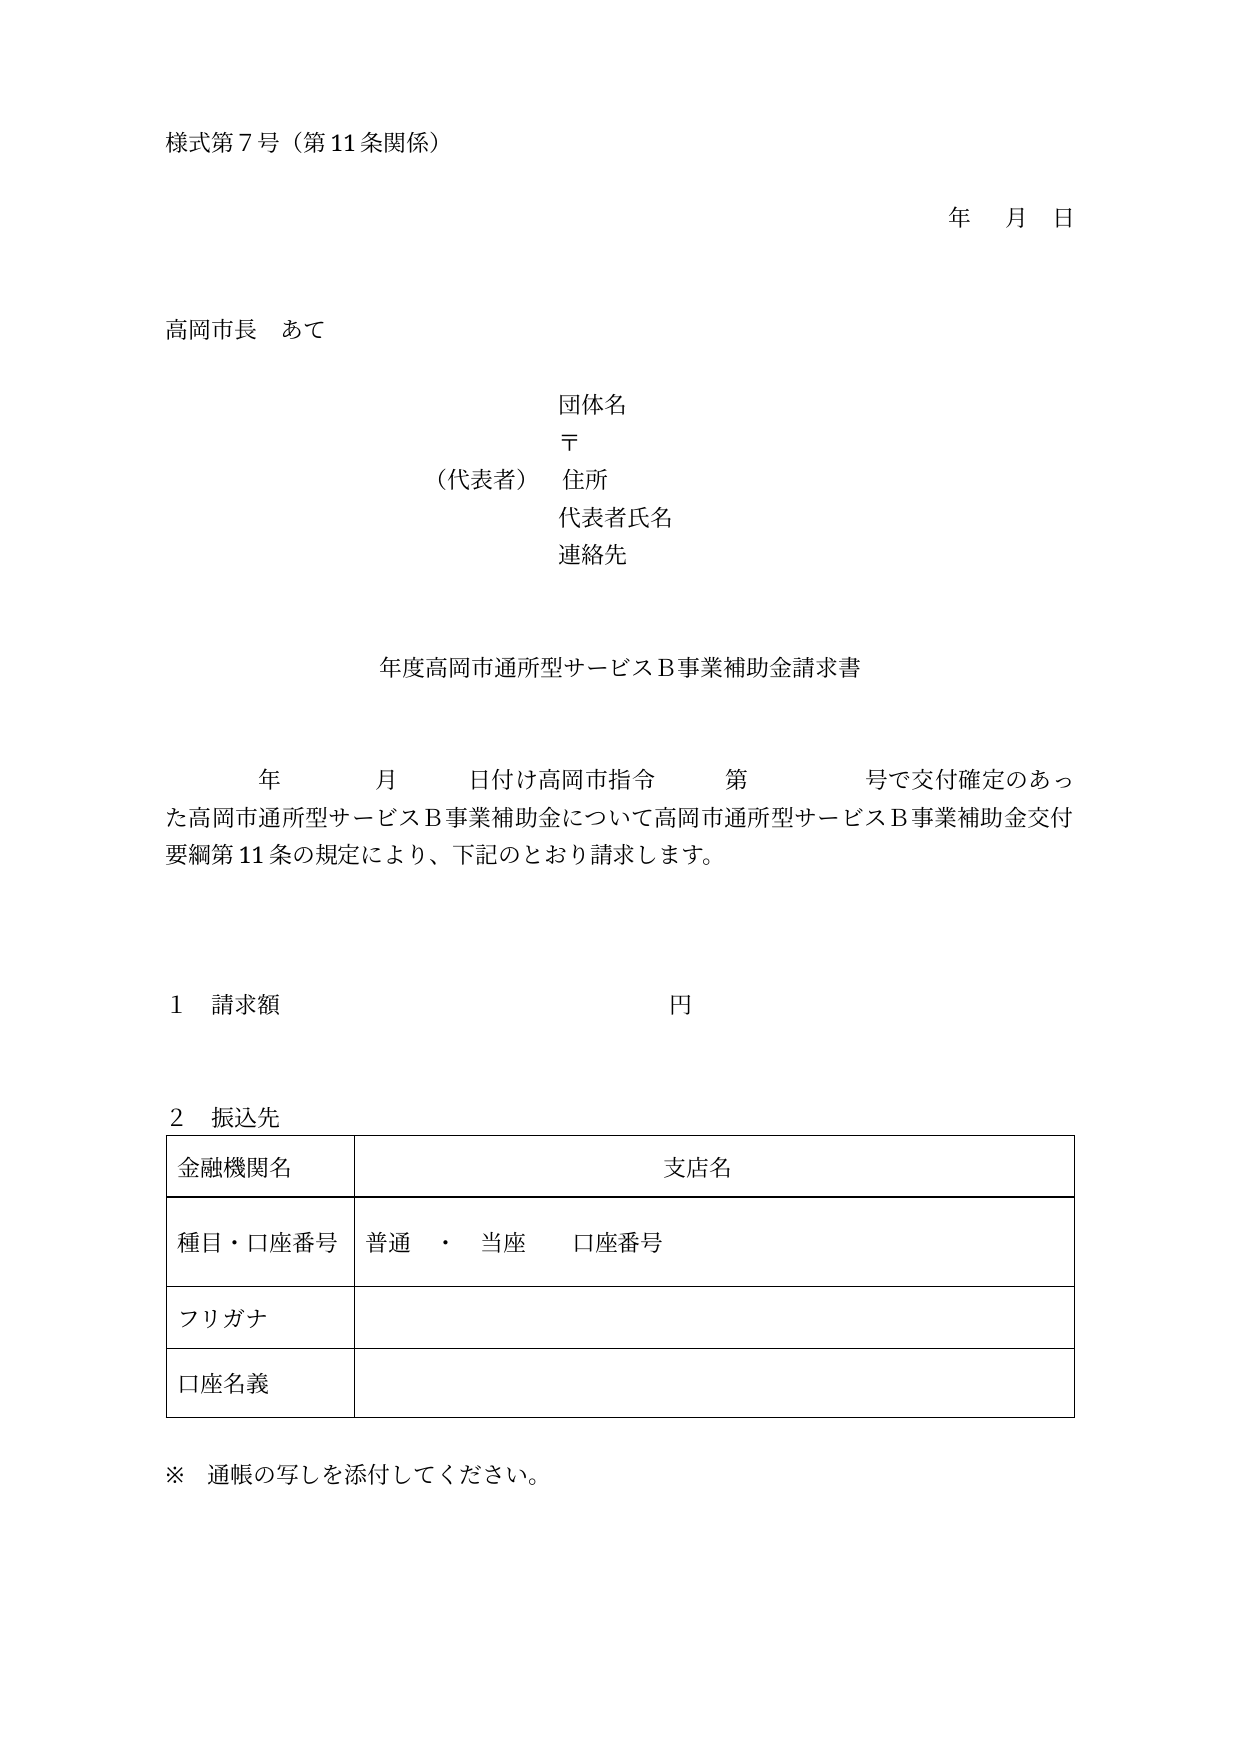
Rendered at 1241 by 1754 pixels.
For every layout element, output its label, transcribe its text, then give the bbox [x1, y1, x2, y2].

table_header 支店名 [355, 1136, 1074, 1196]
text 〒 [165, 422, 1075, 460]
text 様式第７号（第11条関係） [165, 122, 1075, 160]
table_cell 普通 ・ 当座 口座番号 [355, 1198, 1074, 1286]
table_cell 口座名義 [167, 1349, 354, 1417]
text 高岡市長 あて [165, 310, 1075, 347]
text 年 月 日 [165, 160, 1075, 235]
text 団体名 [165, 385, 1075, 422]
text 連絡先 [165, 535, 1075, 572]
text （代表者） 住所 [165, 460, 1075, 497]
text 年度高岡市通所型サービスＢ事業補助金請求書 [165, 647, 1075, 685]
text １ 請求額 円 [165, 985, 1075, 1022]
text ※ 通帳の写しを添付してください。 [165, 1455, 1075, 1493]
table_cell フリガナ [167, 1287, 354, 1347]
text 年 月 日付け高岡市指令 第 号で交付確定のあった高岡市通所型サービスＢ事業補助金について高岡市通所型サービスＢ事業補助金交付要綱第11条の規定により、下記のとおり請求します。 [165, 760, 1075, 872]
text ２ 振込先 [165, 1097, 1075, 1135]
table_cell [355, 1349, 1074, 1417]
table_header 金融機関名 [167, 1136, 354, 1196]
text 代表者氏名 [165, 497, 1075, 535]
table_cell [355, 1287, 1074, 1347]
table_cell 種目・口座番号 [167, 1198, 354, 1286]
